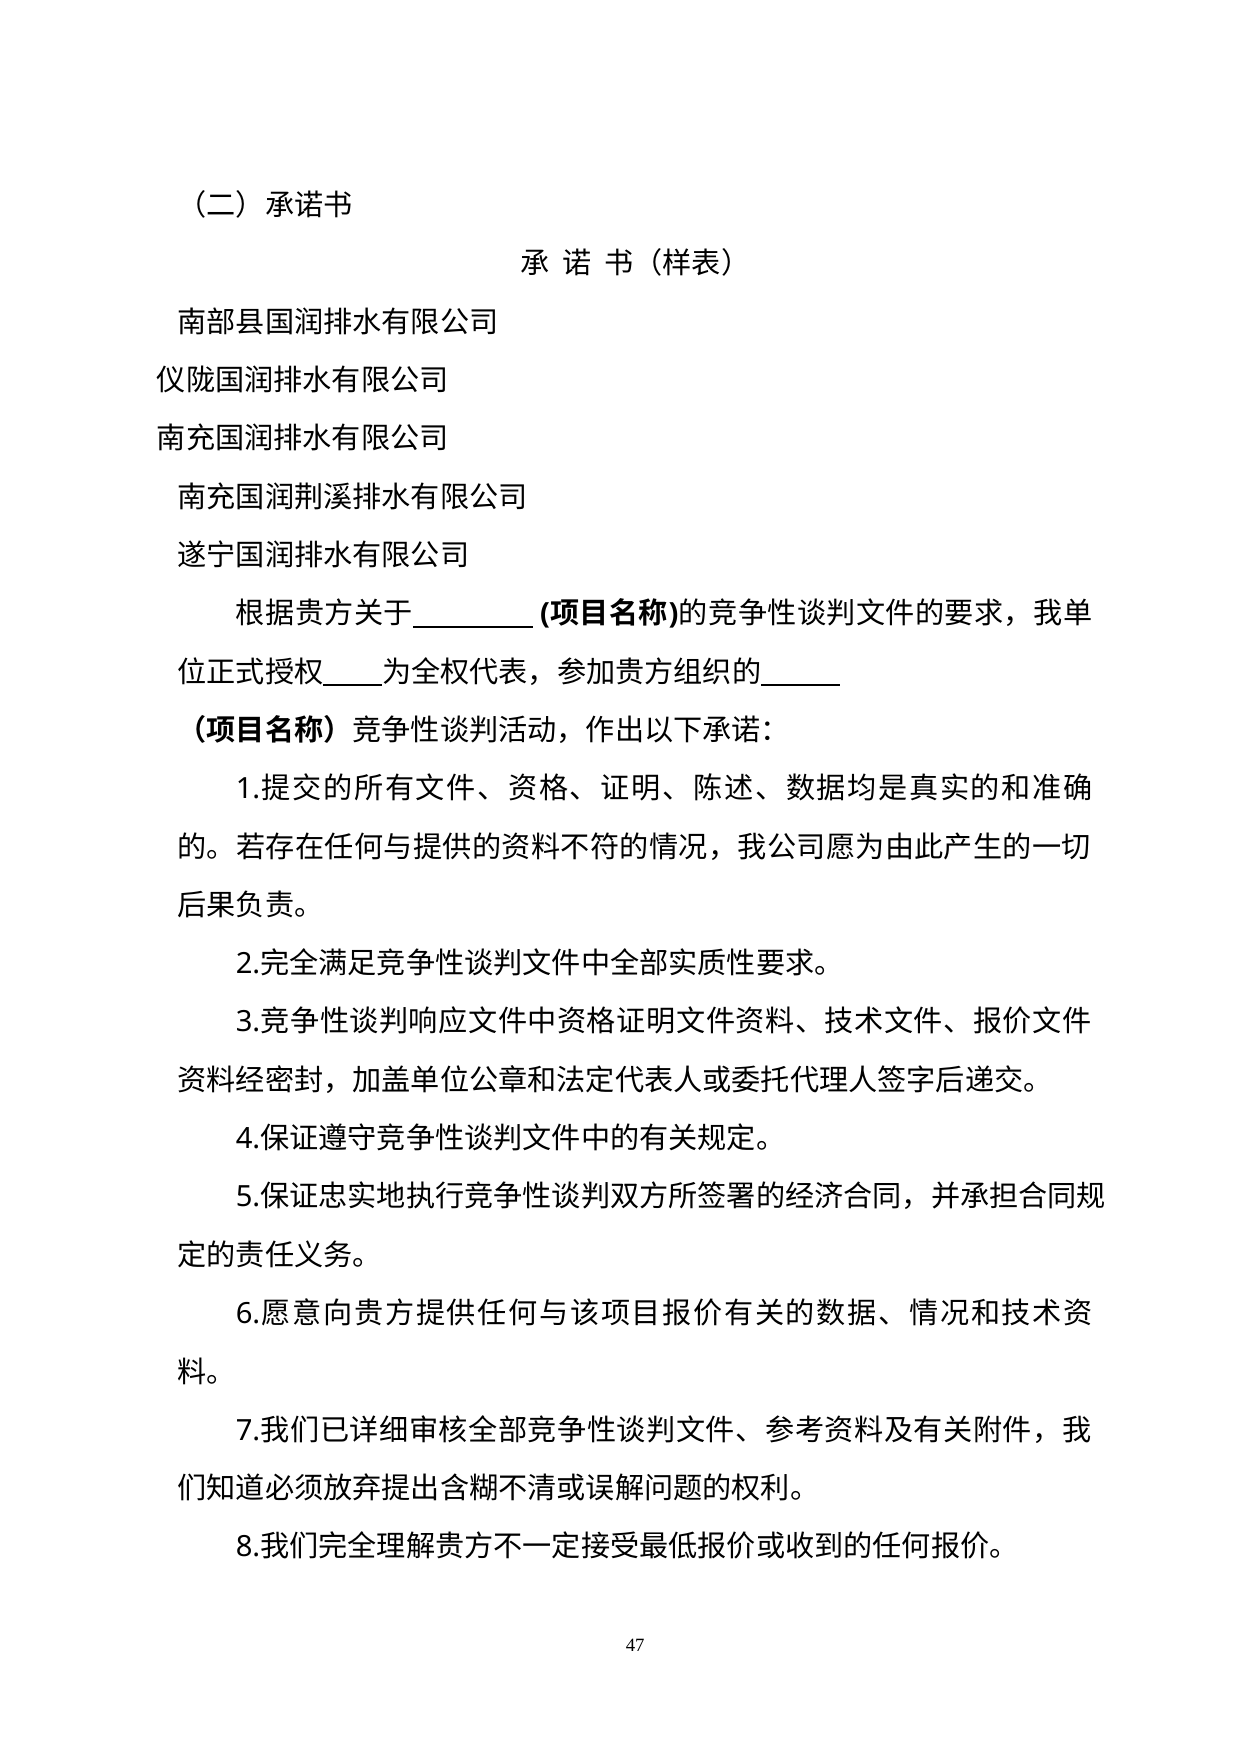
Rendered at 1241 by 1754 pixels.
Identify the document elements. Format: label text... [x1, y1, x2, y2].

text 南部县国润排水有限公司 [177, 282, 1092, 340]
text 南充国润排水有限公司 [157, 399, 1092, 457]
text 6.愿意向贵方提供任何与该项目报价有关的数据、情况和技术资料。 [177, 1274, 1092, 1390]
text 1.提交的所有文件、资格、证明、陈述、数据均是真实的和准确的。若存在任何与提供的资料不符的情况，我公司愿为由此产生的一切后果负责。 [177, 749, 1092, 924]
text 遂宁国润排水有限公司 [177, 515, 1092, 574]
text （二）承诺书 [177, 165, 1092, 224]
text 仪陇国润排水有限公司 [157, 340, 1092, 399]
text 南充国润荆溪排水有限公司 [177, 457, 1092, 515]
text 根据贵方关于 (项目名称)的竞争性谈判文件的要求，我单位正式授权 为全权代表，参加贵方组织的 [177, 574, 1092, 690]
text 8.我们完全理解贵方不一定接受最低报价或收到的任何报价。 [177, 1507, 1092, 1565]
text 4.保证遵守竞争性谈判文件中的有关规定。 [177, 1099, 1092, 1157]
text 承 诺 书（样表） [177, 224, 1092, 282]
text （项目名称）竞争性谈判活动，作出以下承诺： [177, 690, 1092, 749]
text 3.竞争性谈判响应文件中资格证明文件资料、技术文件、报价文件资料经密封，加盖单位公章和法定代表人或委托代理人签字后递交。 [177, 982, 1092, 1099]
text 7.我们已详细审核全部竞争性谈判文件、参考资料及有关附件，我们知道必须放弃提出含糊不清或误解问题的权利。 [177, 1390, 1092, 1507]
text 2.完全满足竞争性谈判文件中全部实质性要求。 [177, 924, 1092, 982]
text 5.保证忠实地执行竞争性谈判双方所签署的经济合同，并承担合同规定的责任义务。 [177, 1157, 1108, 1274]
